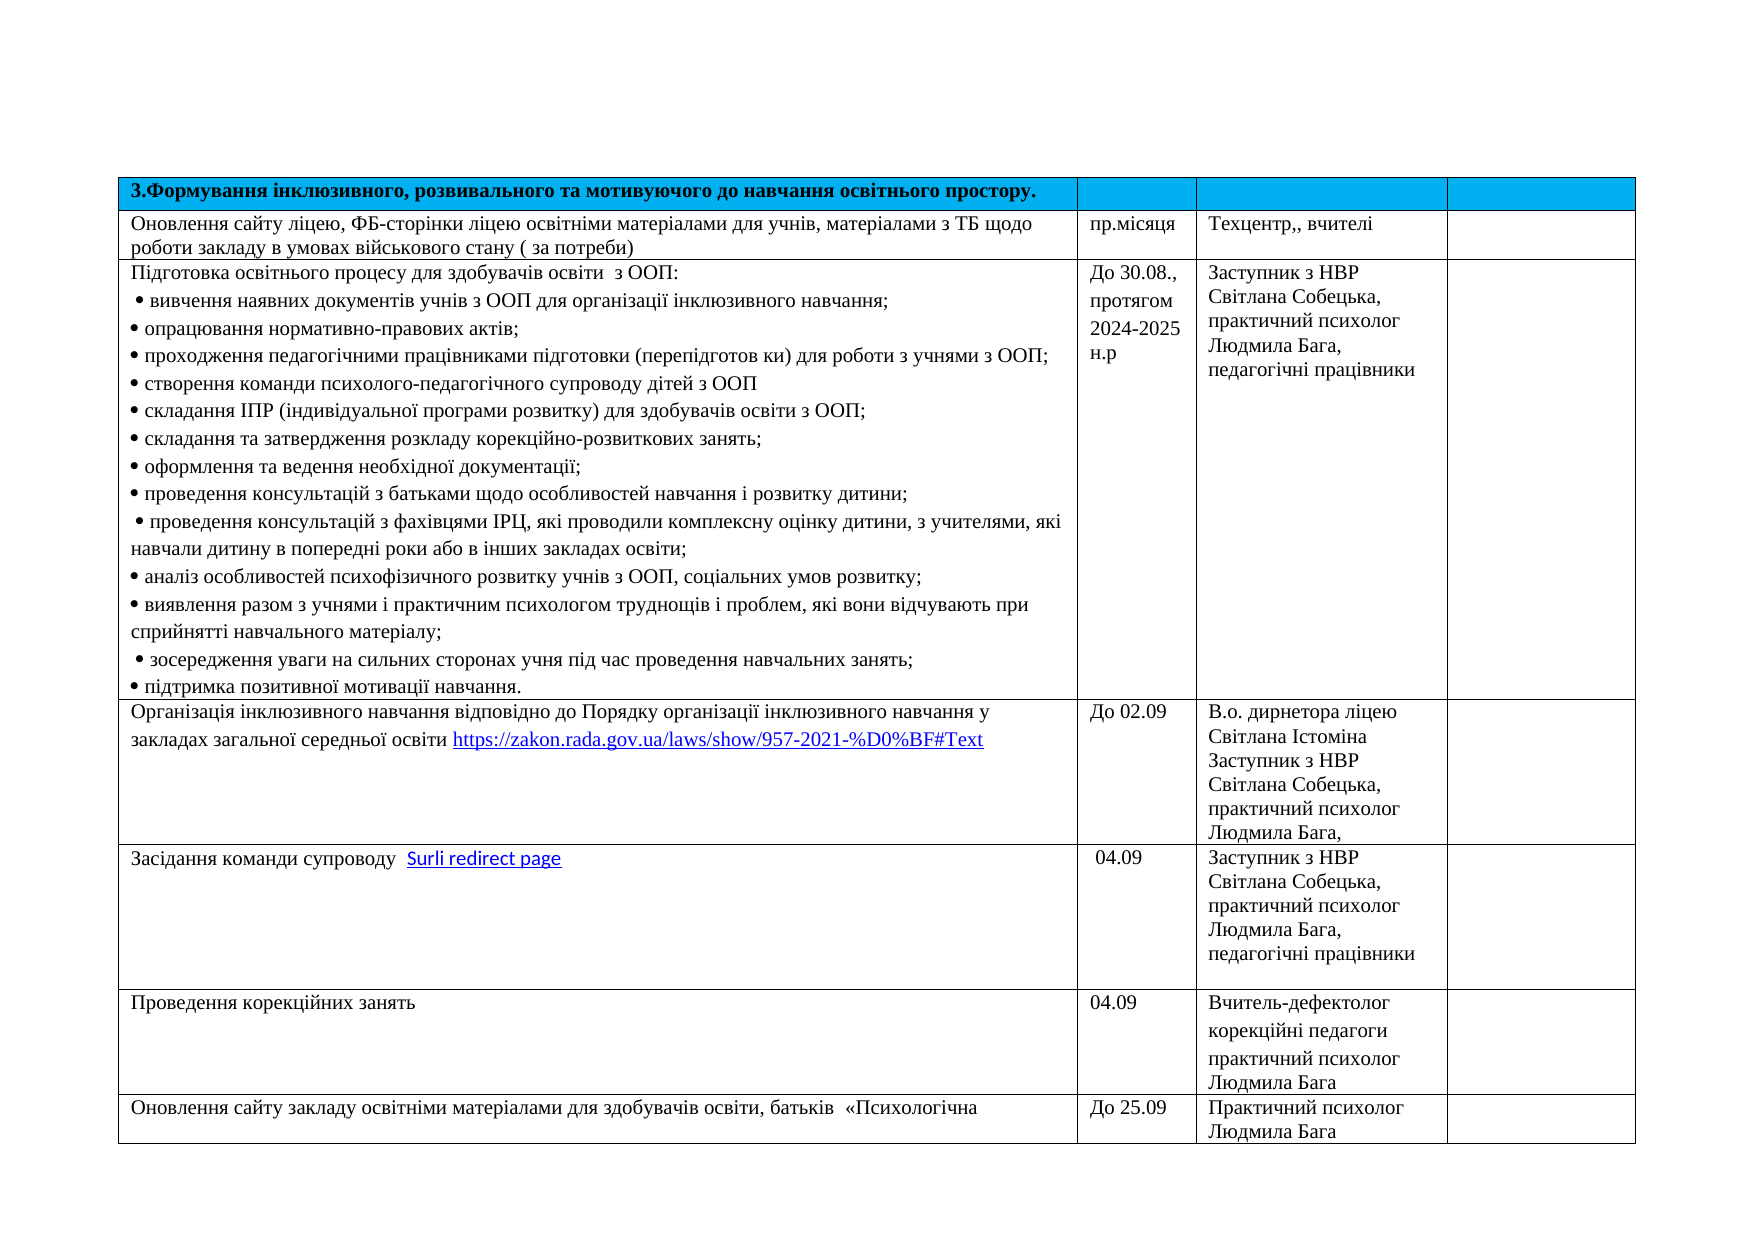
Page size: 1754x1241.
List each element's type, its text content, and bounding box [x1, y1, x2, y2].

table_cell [1197, 1095, 1447, 1143]
table_cell Організація інклюзивного навчання відповідно до Порядку організації інклюзивного навчання у закладах загальної середньої освіти https://zakon.rada.gov.ua/laws/show/957-2021-%D0%BF#Text [119, 700, 1077, 844]
table_cell [1448, 1095, 1635, 1143]
table_cell [1197, 178, 1447, 210]
table_cell Заступник з НВР Світлана Собецька, практичний психолог Людмила Бага, педагогічні працівники [1197, 260, 1447, 698]
table_cell Вчитель-дефектолог корекційні педагоги практичний психолог Людмила Бага [1197, 990, 1447, 1094]
table_cell До 02.09 [1078, 700, 1196, 844]
table_cell Підготовка освітнього процесу для здобувачів освіти з ООП: вивчення наявних документів учнів з ООП для організації інклюзивного навчання; опрацювання нормативно-правових актів; проходження педагогічними працівниками підготовки (перепідготов ки) для роботи з учнями з ООП; створення команди психолого-педагогічного супроводу дітей з ООП складання ІПР (індивідуальної програми розвитку) для здобувачів освіти з ООП; складання та затвердження розкладу корекційно-розвиткових занять; оформлення та ведення необхідної документації; проведення консультацій з батьками щодо особливостей навчання і розвитку дитини; проведення консультацій з фахівцями ІРЦ, які проводили комплексну оцінку дитини, з учителями, які навчали дитину в попередні роки або в інших закладах освіти; аналіз особливостей психофізичного розвитку учнів з ООП, соціальних умов розвитку; виявлення разом з учнями і практичним психологом труднощів і проблем, які вони відчувають при сприйнятті навчального матеріалу; зосередження уваги на сильних сторонах учня під час проведення навчальних занять; підтримка позитивної мотивації навчання. [119, 260, 1077, 698]
table_cell До 25.09 [1078, 1095, 1196, 1143]
table_cell Техцентр,, вчителі [1197, 211, 1447, 259]
table_cell Засідання команди супроводу Surli redirect page [119, 845, 1077, 989]
table_cell 04.09 [1078, 845, 1196, 989]
table_cell Проведення корекційних занять [119, 990, 1077, 1094]
table_cell До 30.08., протягом 2024-2025 н.р [1078, 260, 1196, 698]
table_cell [1448, 700, 1635, 844]
table_cell [1078, 178, 1196, 210]
table_cell [1448, 178, 1635, 210]
table_cell [1448, 845, 1635, 989]
table_cell 04.09 [1078, 990, 1196, 1094]
table_cell пр.місяця [1078, 211, 1196, 259]
table_cell Оновлення сайту ліцею, ФБ-сторінки ліцею освітніми матеріалами для учнів, матеріалами з ТБ щодо роботи закладу в умовах військового стану ( за потреби) [119, 211, 1077, 259]
table_cell [1448, 260, 1635, 698]
table_cell 3.Формування інклюзивного, розвивального та мотивуючого до навчання освітнього простору. [119, 178, 1077, 210]
table_cell В.о. дирнетора ліцею Світлана Істоміна Заступник з НВР Світлана Собецька, практичний психолог Людмила Бага, [1197, 700, 1447, 844]
table_cell Заступник з НВР Світлана Собецька, практичний психолог Людмила Бага, педагогічні працівники [1197, 845, 1447, 989]
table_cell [119, 1095, 1077, 1143]
table_cell [1448, 211, 1635, 259]
table_cell [1448, 990, 1635, 1094]
